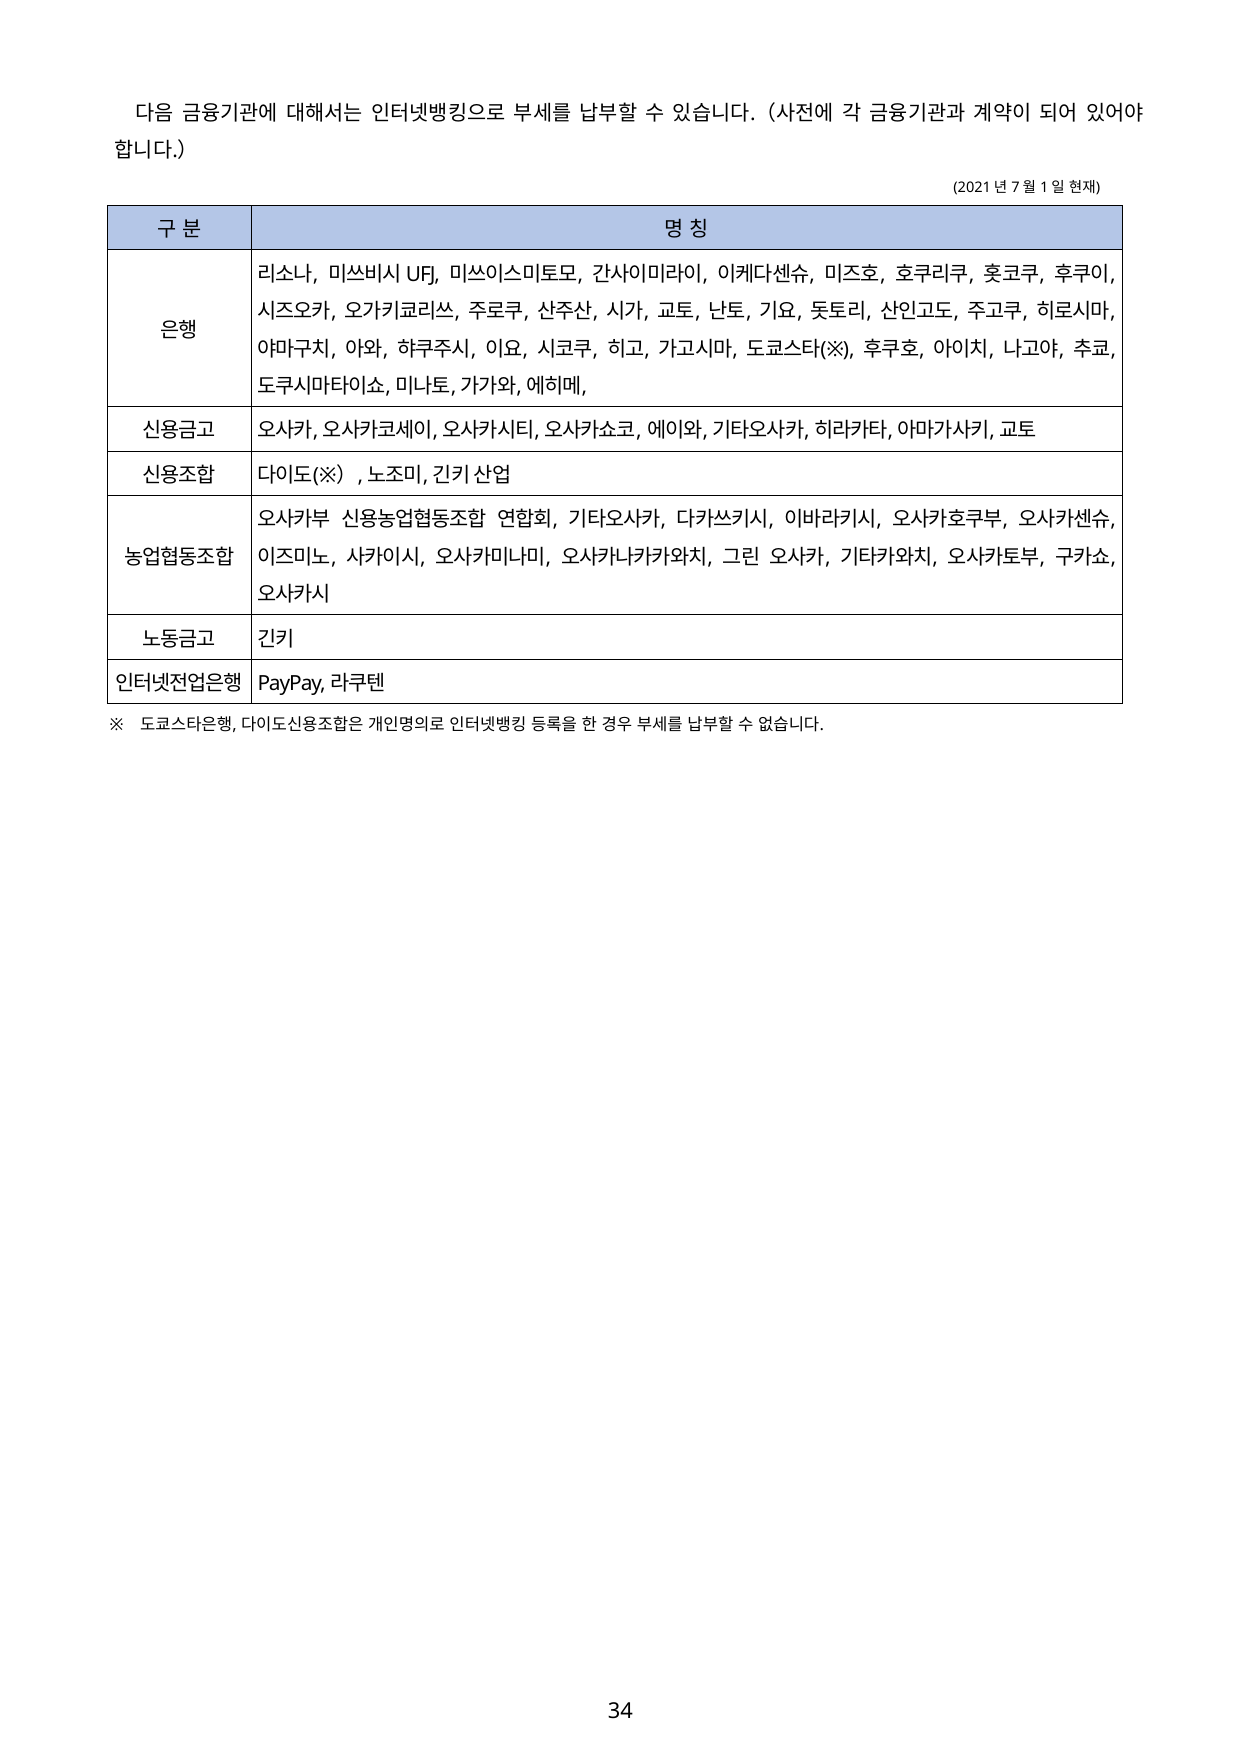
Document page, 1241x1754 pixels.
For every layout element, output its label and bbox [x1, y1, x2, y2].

table_header [87, 90, 1150, 744]
